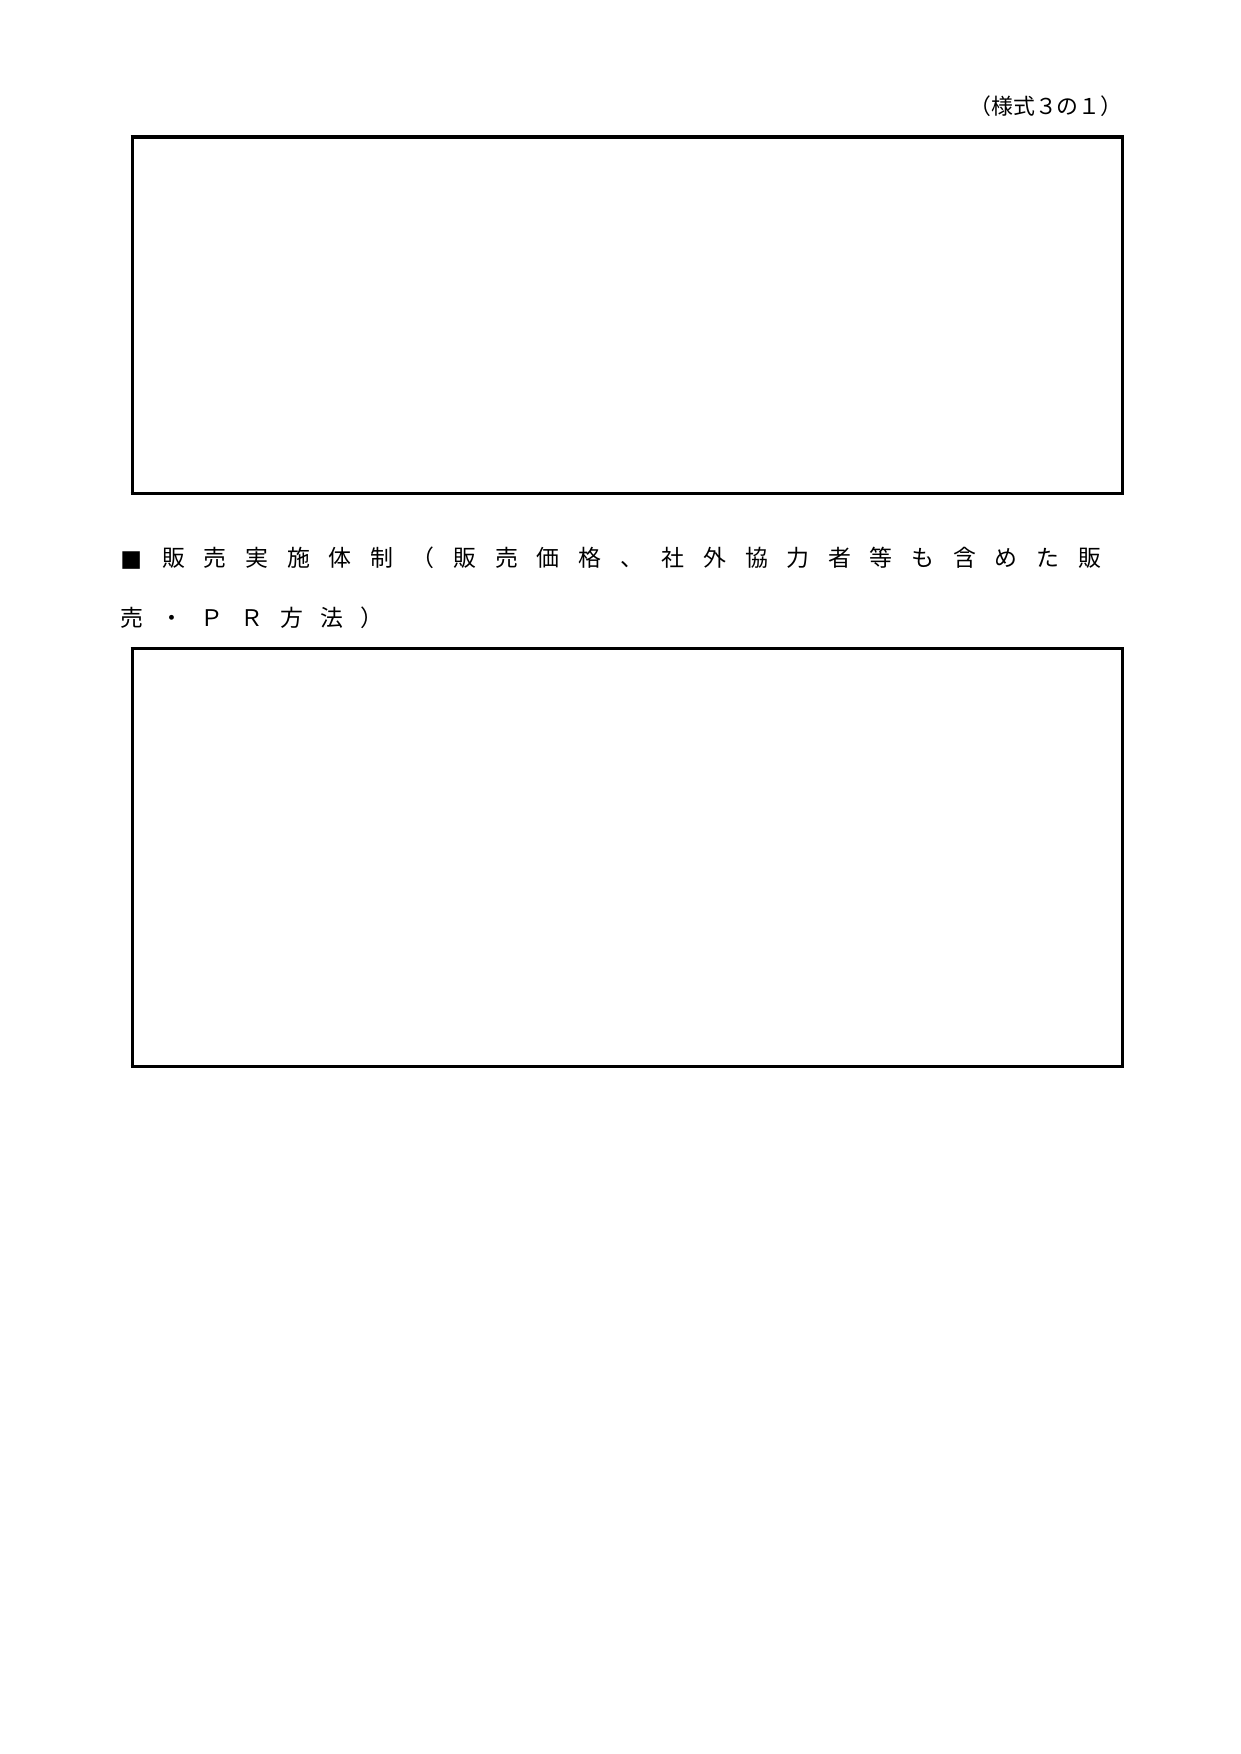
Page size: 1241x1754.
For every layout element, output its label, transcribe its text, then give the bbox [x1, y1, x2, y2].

table_header [134, 139, 1121, 492]
text ■販売実施体制（販売価格、社外協力者等も含めた販売・ＰＲ方法） [120, 526, 1120, 647]
table_header [134, 650, 1121, 1065]
